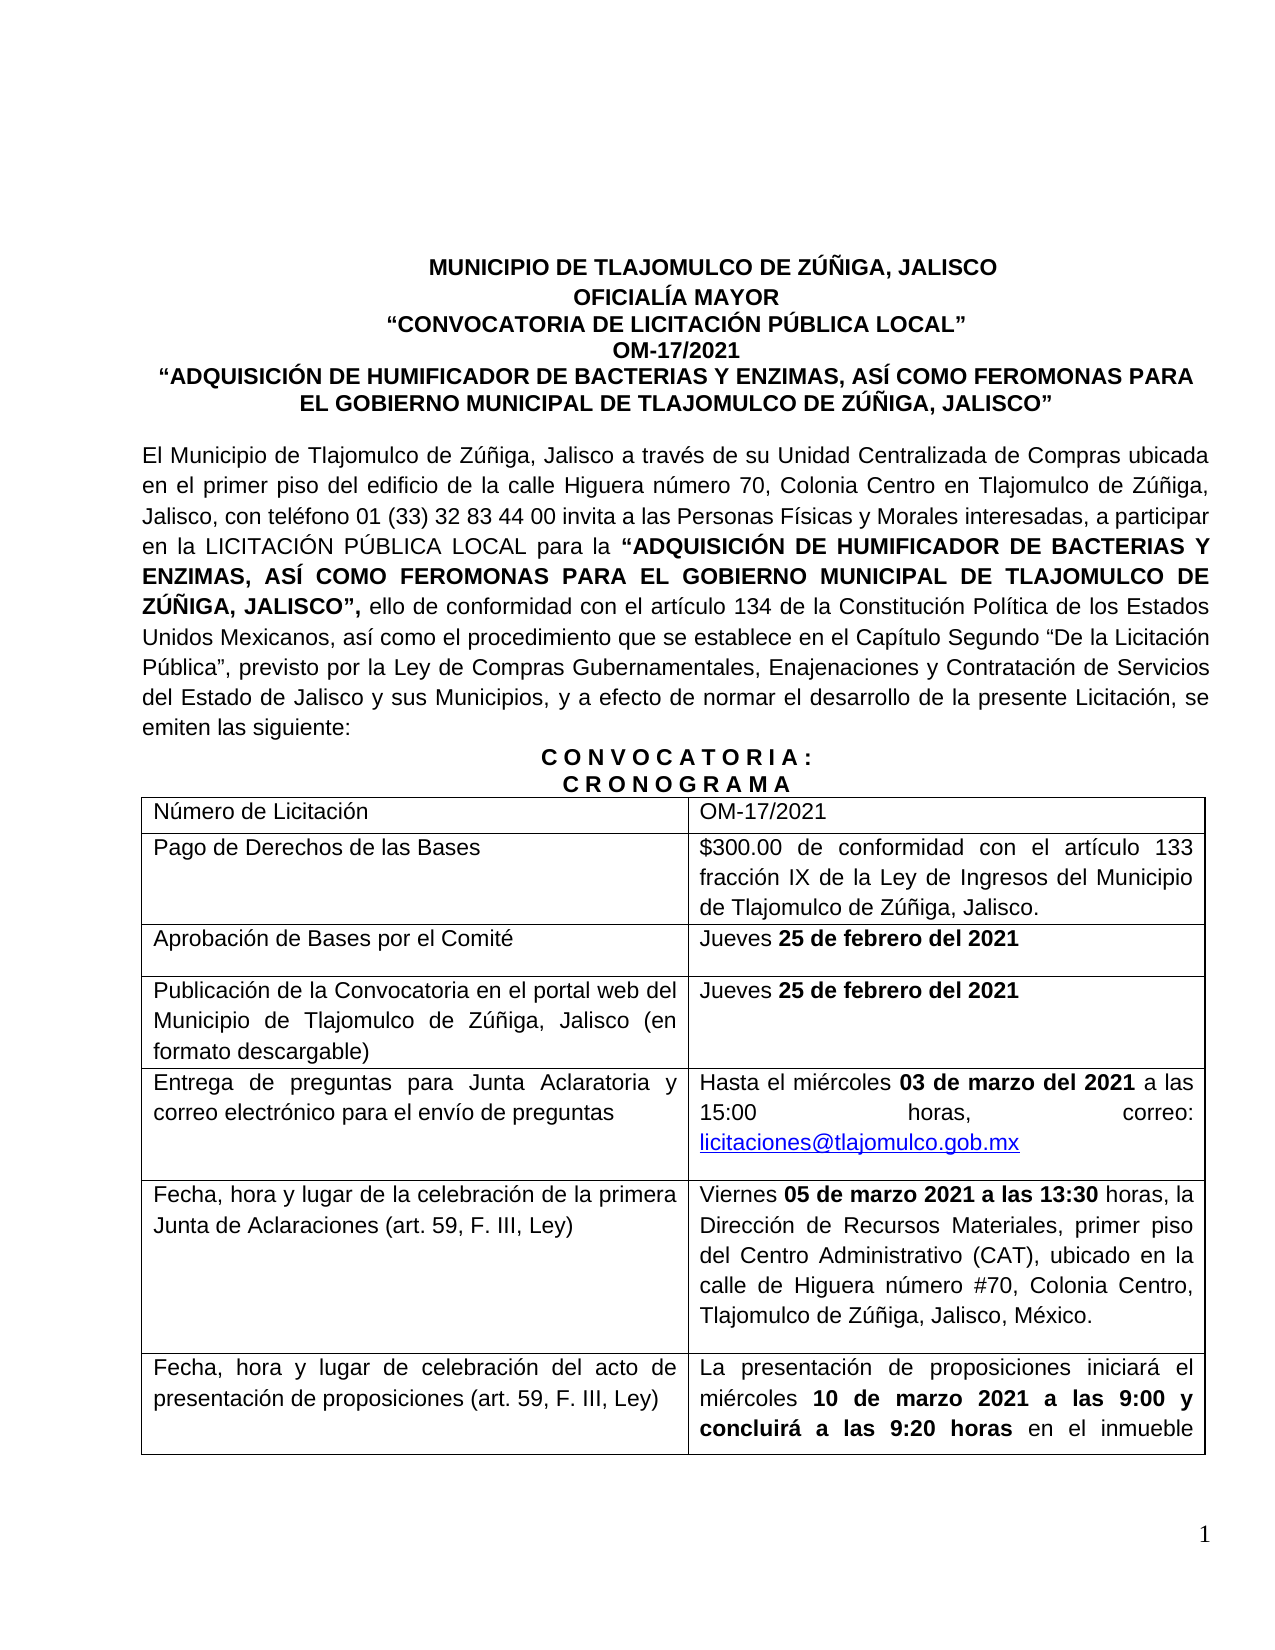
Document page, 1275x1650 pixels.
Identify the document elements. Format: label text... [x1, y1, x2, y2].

table_cell Hasta el miércoles 03 de marzo del 2021 a las 15:00 horas, correo: licitaciones@tlajomulco.gob.mx [689, 1069, 1204, 1180]
table_cell Jueves 25 de febrero del 2021 [689, 925, 1204, 976]
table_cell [142, 1354, 688, 1454]
text OM-17/2021 [142, 337, 1211, 363]
table_cell Aprobación de Bases por el Comité [142, 925, 688, 976]
table_cell Pago de Derechos de las Bases [142, 834, 688, 924]
table_cell Publicación de la Convocatoria en el portal web del Municipio de Tlajomulco de Zúñiga, Jalisco (en formato descargable) [142, 977, 688, 1068]
text “CONVOCATORIA DE LICITACIÓN PÚBLICA LOCAL” [142, 311, 1211, 337]
table_cell Fecha, hora y lugar de la celebración de la primera Junta de Aclaraciones (art. 59, F. III, Ley) [142, 1181, 688, 1353]
table_cell Entrega de preguntas para Junta Aclaratoria y correo electrónico para el envío de preguntas [142, 1069, 688, 1180]
table_header OM-17/2021 [689, 798, 1204, 832]
text MUNICIPIO DE TLAJOMULCO DE ZÚÑIGA, JALISCO [142, 254, 1211, 280]
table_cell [689, 1354, 1204, 1454]
table_cell $300.00 de conformidad con el artículo 133 fracción IX de la Ley de Ingresos del Municipio de Tlajomulco de Zúñiga, Jalisco. [689, 834, 1204, 924]
text CONVOCATORIA: [142, 744, 1211, 771]
table_cell Jueves 25 de febrero del 2021 [689, 977, 1204, 1068]
text “ADQUISICIÓN DE HUMIFICADOR DE BACTERIAS Y ENZIMAS, ASÍ COMO FEROMONAS PARA EL GOBIERNO MUNICIPAL DE TLAJOMULCO DE ZÚÑIGA, JALISCO” [142, 363, 1211, 416]
text OFICIALÍA MAYOR [142, 284, 1211, 311]
table_cell Viernes 05 de marzo 2021 a las 13:30 horas, la Dirección de Recursos Materiales, primer piso del Centro Administrativo (CAT), ubicado en la calle de Higuera número #70, Colonia Centro, Tlajomulco de Zúñiga, Jalisco, México. [689, 1181, 1204, 1353]
table_header Número de Licitación [142, 798, 688, 832]
text El Municipio de Tlajomulco de Zúñiga, Jalisco a través de su Unidad Centralizada de Compras ubicada en el primer piso del edificio de la calle Higuera número 70, Colonia Centro en Tlajomulco de Zúñiga, Jalisco, con teléfono 01 (33) 32 83 44 00 invita a las Personas Físicas y Morales interesadas, a participar en la LICITACIÓN PÚBLICA LOCAL para la “ADQUISICIÓN DE HUMIFICADOR DE BACTERIAS Y ENZIMAS, ASÍ COMO FEROMONAS PARA EL GOBIERNO MUNICIPAL DE TLAJOMULCO DE ZÚÑIGA, JALISCO”, ello de conformidad con el artículo 134 de la Constitución Política de los Estados Unidos Mexicanos, así como el procedimiento que se establece en el Capítulo Segundo “De la Licitación Pública”, previsto por la Ley de Compras Gubernamentales, Enajenaciones y Contratación de Servicios del Estado de Jalisco y sus Municipios, y a efecto de normar el desarrollo de la presente Licitación, se emiten las siguiente: [142, 442, 1211, 741]
text CRONOGRAMA [142, 771, 1211, 797]
